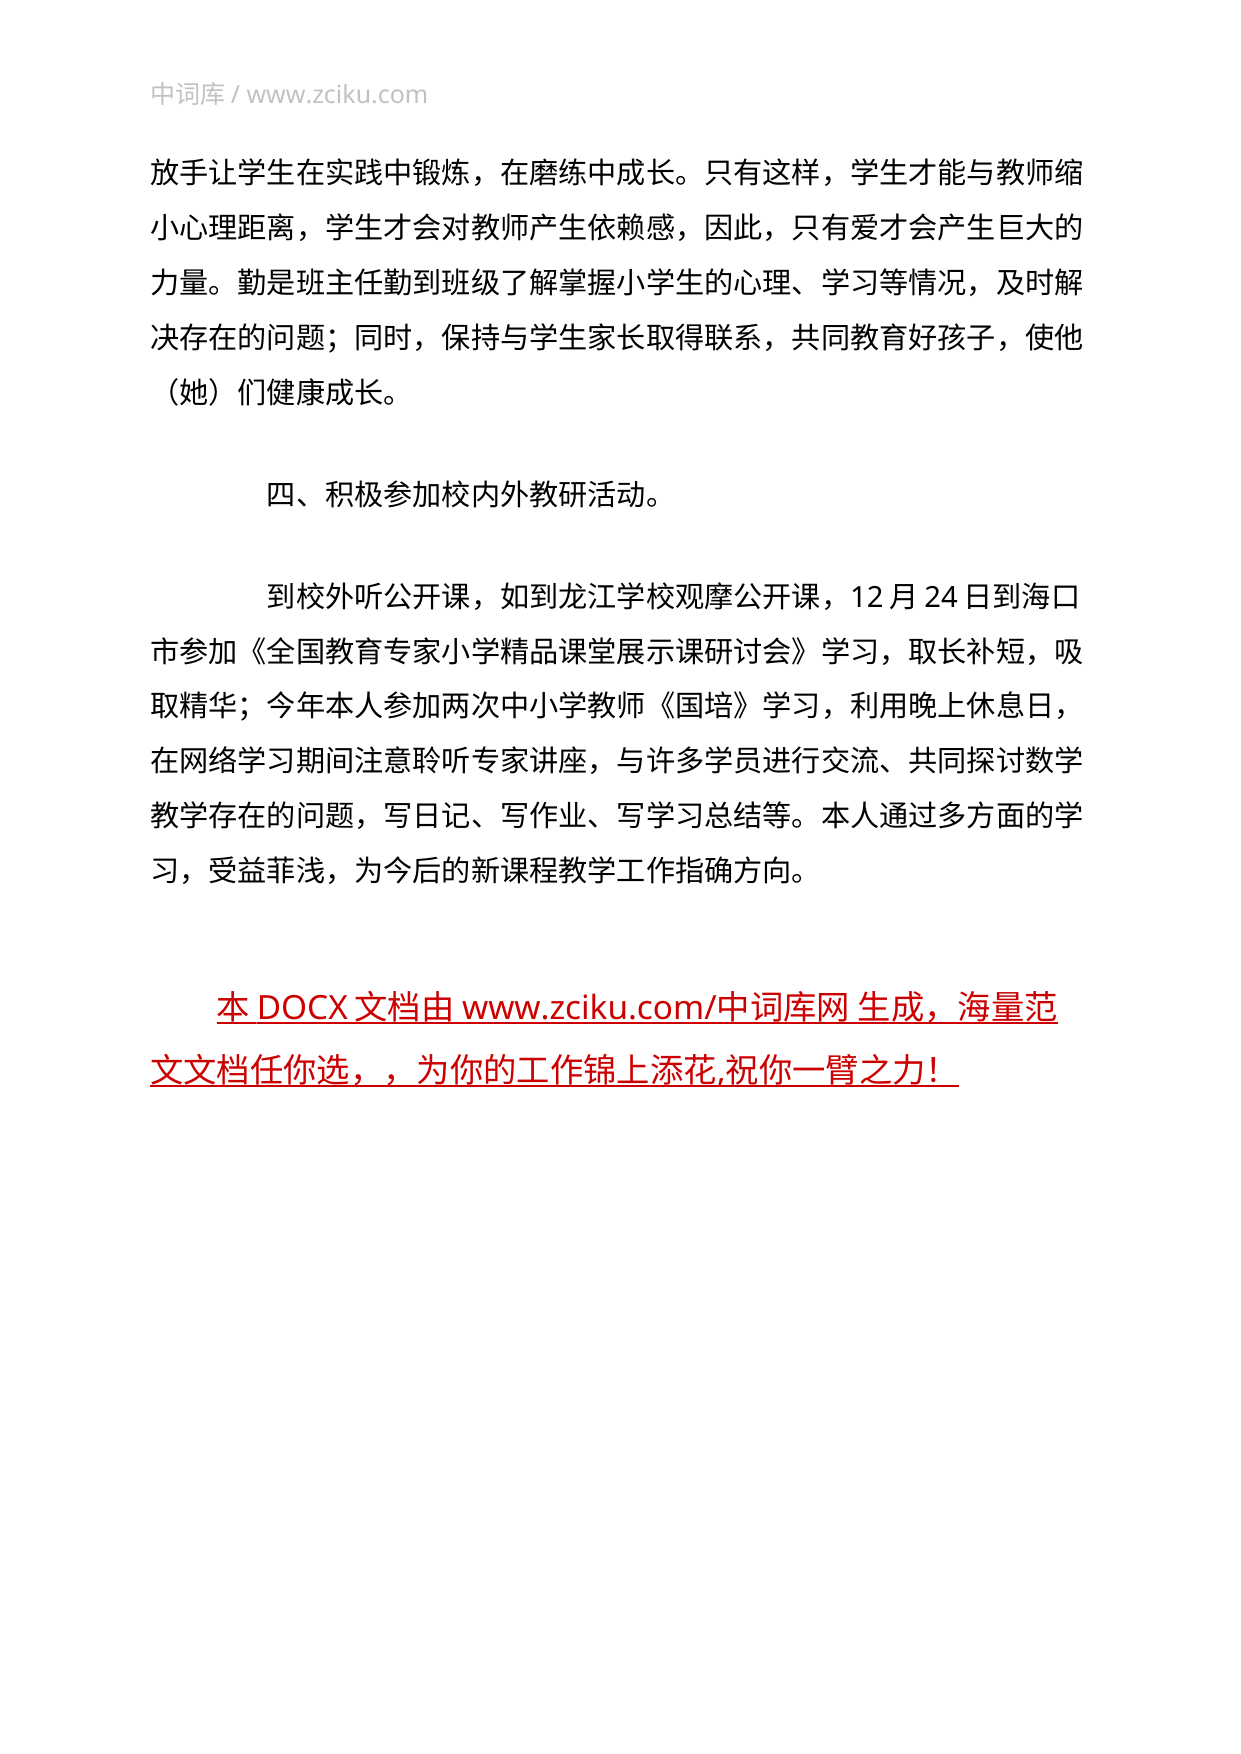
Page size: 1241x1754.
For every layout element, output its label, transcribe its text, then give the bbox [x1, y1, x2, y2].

text 本DOCX文档由 www.zciku.com/中词库网 生成，海量范文文档任你选，，为你的工作锦上添花,祝你一臂之力！ [150, 981, 1090, 1092]
text 到校外听公开课，如到龙江学校观摩公开课，12月24日到海口市参加《全国教育专家小学精品课堂展示课研讨会》学习，取长补短，吸取精华；今年本人参加两次中小学教师《国培》学习，利用晚上休息日，在网络学习期间注意聆听专家讲座，与许多学员进行交流、共同探讨数学教学存在的问题，写日记、写作业、写学习总结等。本人通过多方面的学习，受益菲浅，为今后的新课程教学工作指确方向。 [150, 573, 1090, 890]
text 四、积极参加校内外教研活动。 [150, 471, 1090, 514]
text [150, 150, 1090, 412]
